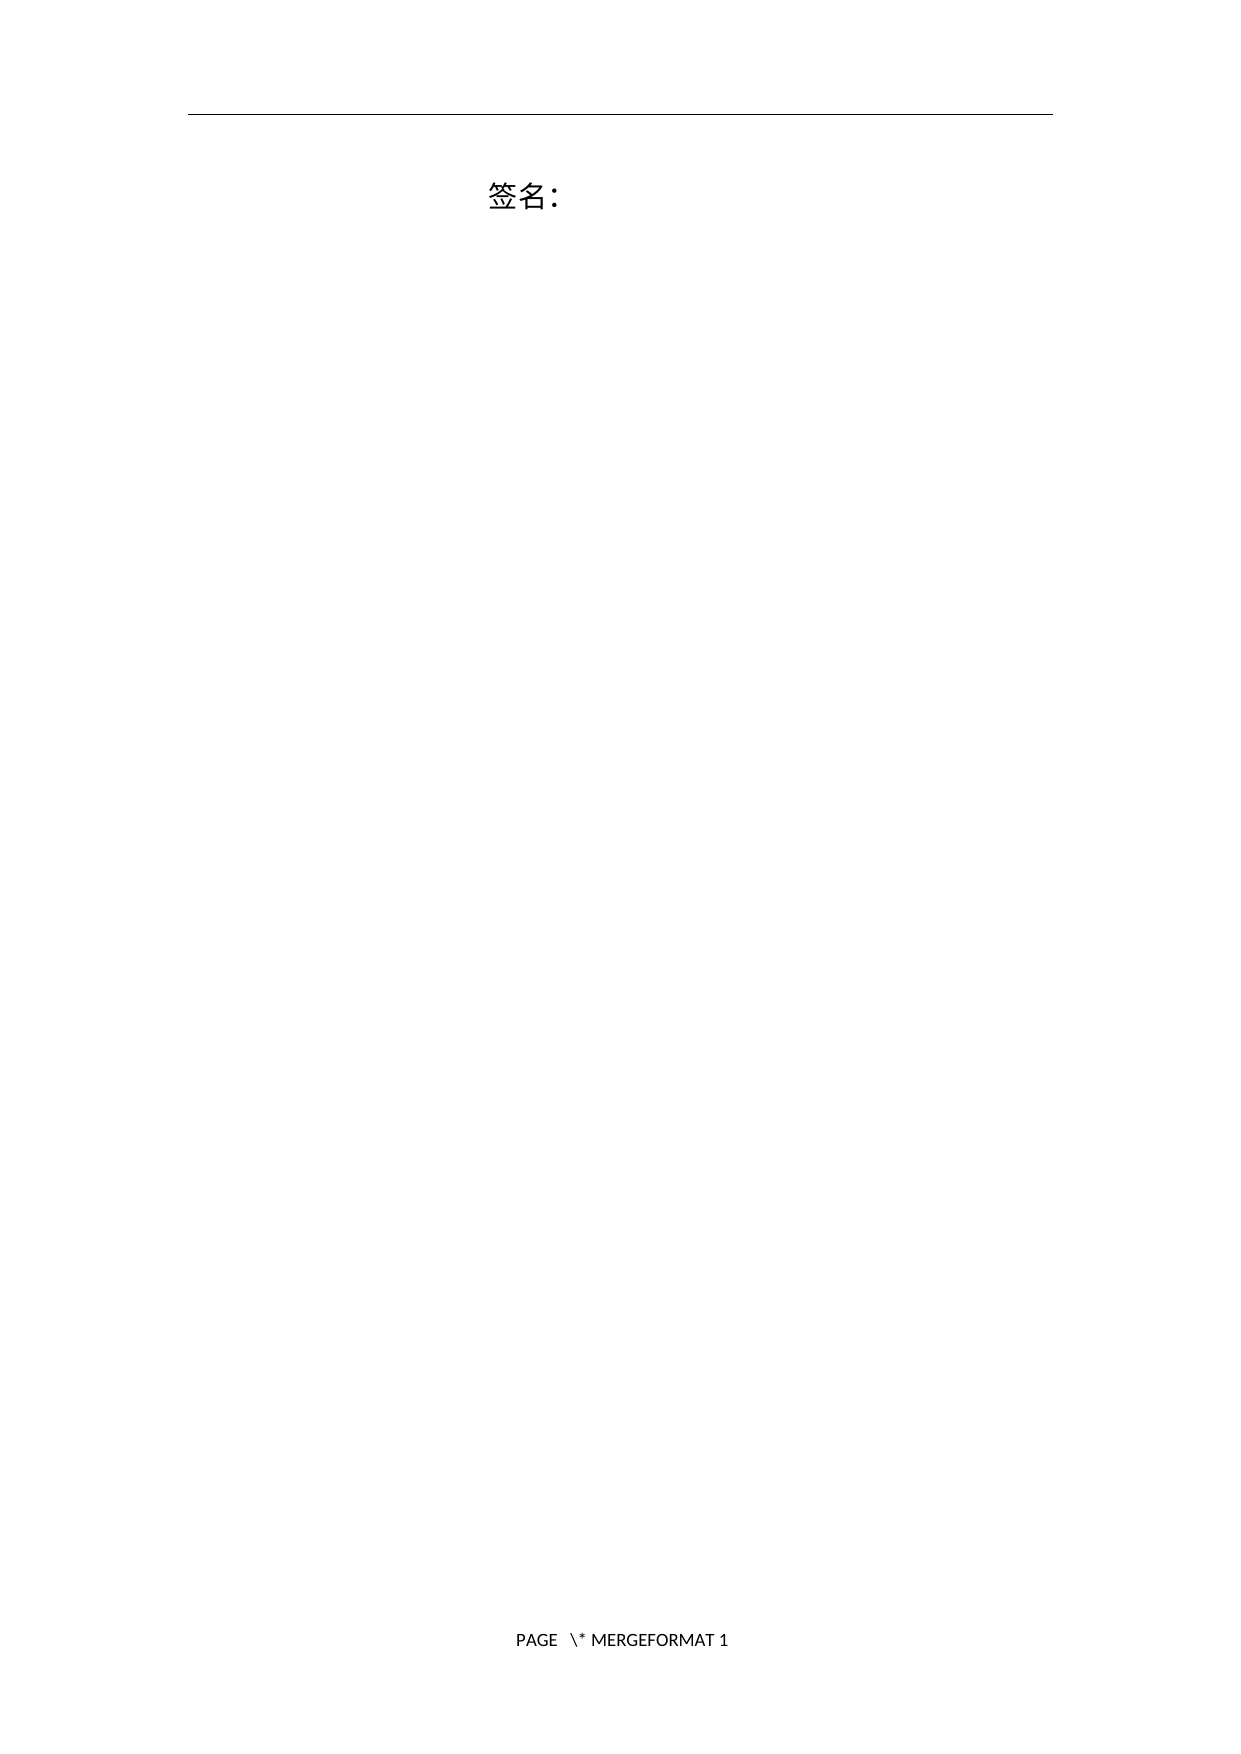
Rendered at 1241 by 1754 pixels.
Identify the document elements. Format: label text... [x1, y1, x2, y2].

text 签名： [187, 162, 1053, 227]
